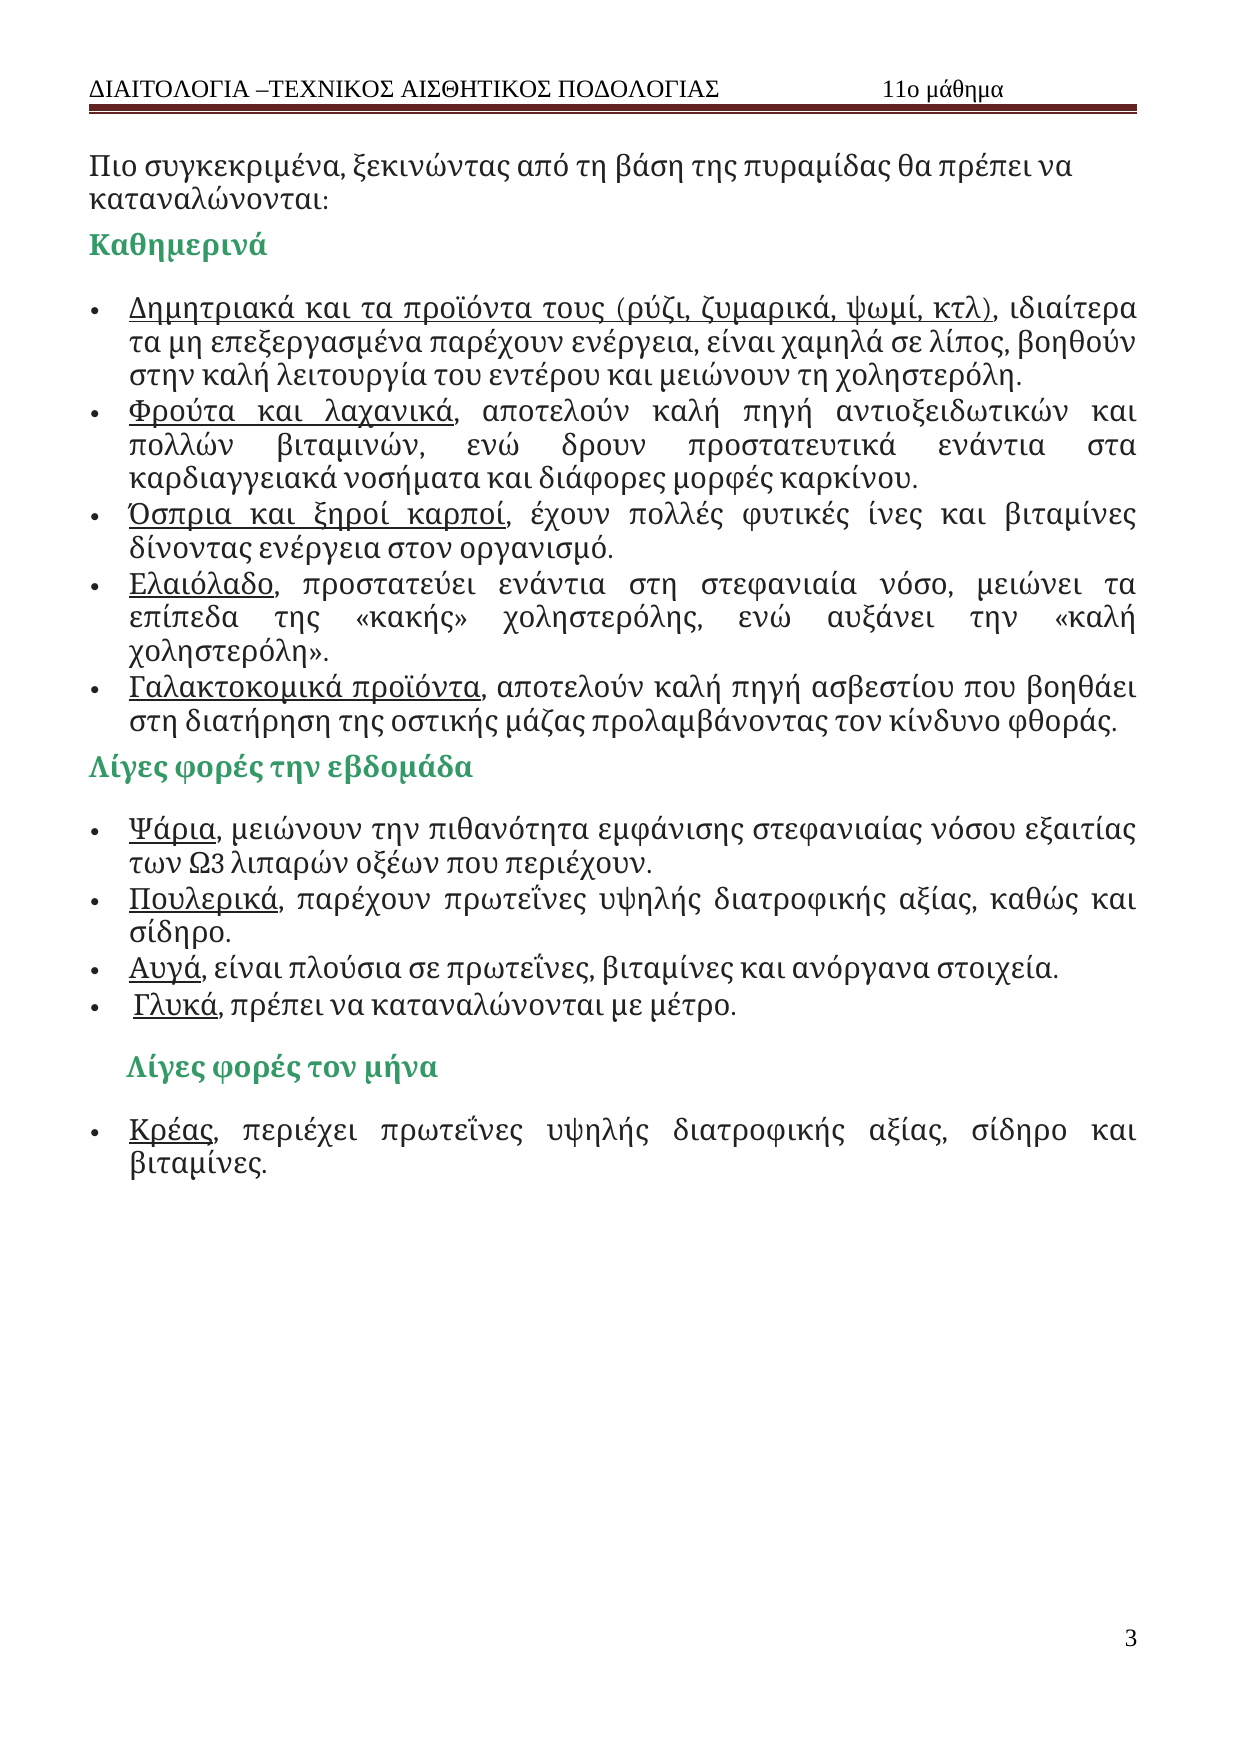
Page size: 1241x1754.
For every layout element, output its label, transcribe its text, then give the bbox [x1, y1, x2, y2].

list Φρούτα και λαχανικά, αποτελούν καλή πηγή αντιοξειδωτικών και πολλών βιταμινών, ενώ δρουν προστατευτικά ενάντια στα καρδιαγγειακά νοσήματα και διάφορες μορφές καρκίνου. [91, 395, 1137, 496]
list Γλυκά, πρέπει να καταναλώνονται με μέτρο. [89, 989, 1137, 1022]
text Πιο συγκεκριμένα, ξεκινώντας από τη βάση της πυραμίδας θα πρέπει να καταναλώνονται: [89, 150, 1137, 217]
list Δημητριακά και τα προϊόντα τους (ρύζι, ζυμαρικά, ψωμί, κτλ), ιδιαίτερα τα μη επεξεργασμένα παρέχουν ενέργεια, είναι χαμηλά σε λίπος, βοηθούν στην καλή λειτουργία του εντέρου και μειώνουν τη χοληστερόλη. [91, 292, 1137, 393]
list Ελαιόλαδο, προστατεύει ενάντια στη στεφανιαία νόσο, μειώνει τα επίπεδα της «κακής» χοληστερόλης, ενώ αυξάνει την «καλή χοληστερόλη». [91, 568, 1137, 669]
list Αυγά, είναι πλούσια σε πρωτεΐνες, βιταμίνες και ανόργανα στοιχεία. [91, 953, 1137, 986]
text Λίγες φορές την εβδομάδα [89, 751, 1137, 784]
list Κρέας, περιέχει πρωτεΐνες υψηλής διατροφικής αξίας, σίδηρο και βιταμίνες. [91, 1114, 1137, 1181]
list Ψάρια, μειώνουν την πιθανότητα εμφάνισης στεφανιαίας νόσου εξαιτίας των Ω3 λιπαρών οξέων που περιέχουν. [91, 813, 1137, 881]
list Όσπρια και ξηροί καρποί, έχουν πολλές φυτικές ίνες και βιταμίνες δίνοντας ενέργεια στον οργανισμό. [91, 498, 1137, 566]
list Πουλερικά, παρέχουν πρωτεΐνες υψηλής διατροφικής αξίας, καθώς και σίδηρο. [91, 883, 1137, 950]
list Γαλακτοκομικά προϊόντα, αποτελούν καλή πηγή ασβεστίου που βοηθάει στη διατήρηση της οστικής μάζας προλαμβάνοντας τον κίνδυνο φθοράς. [91, 671, 1137, 738]
text Λίγες φορές τον μήνα [126, 1051, 1137, 1085]
text Καθημερινά [89, 229, 1137, 263]
